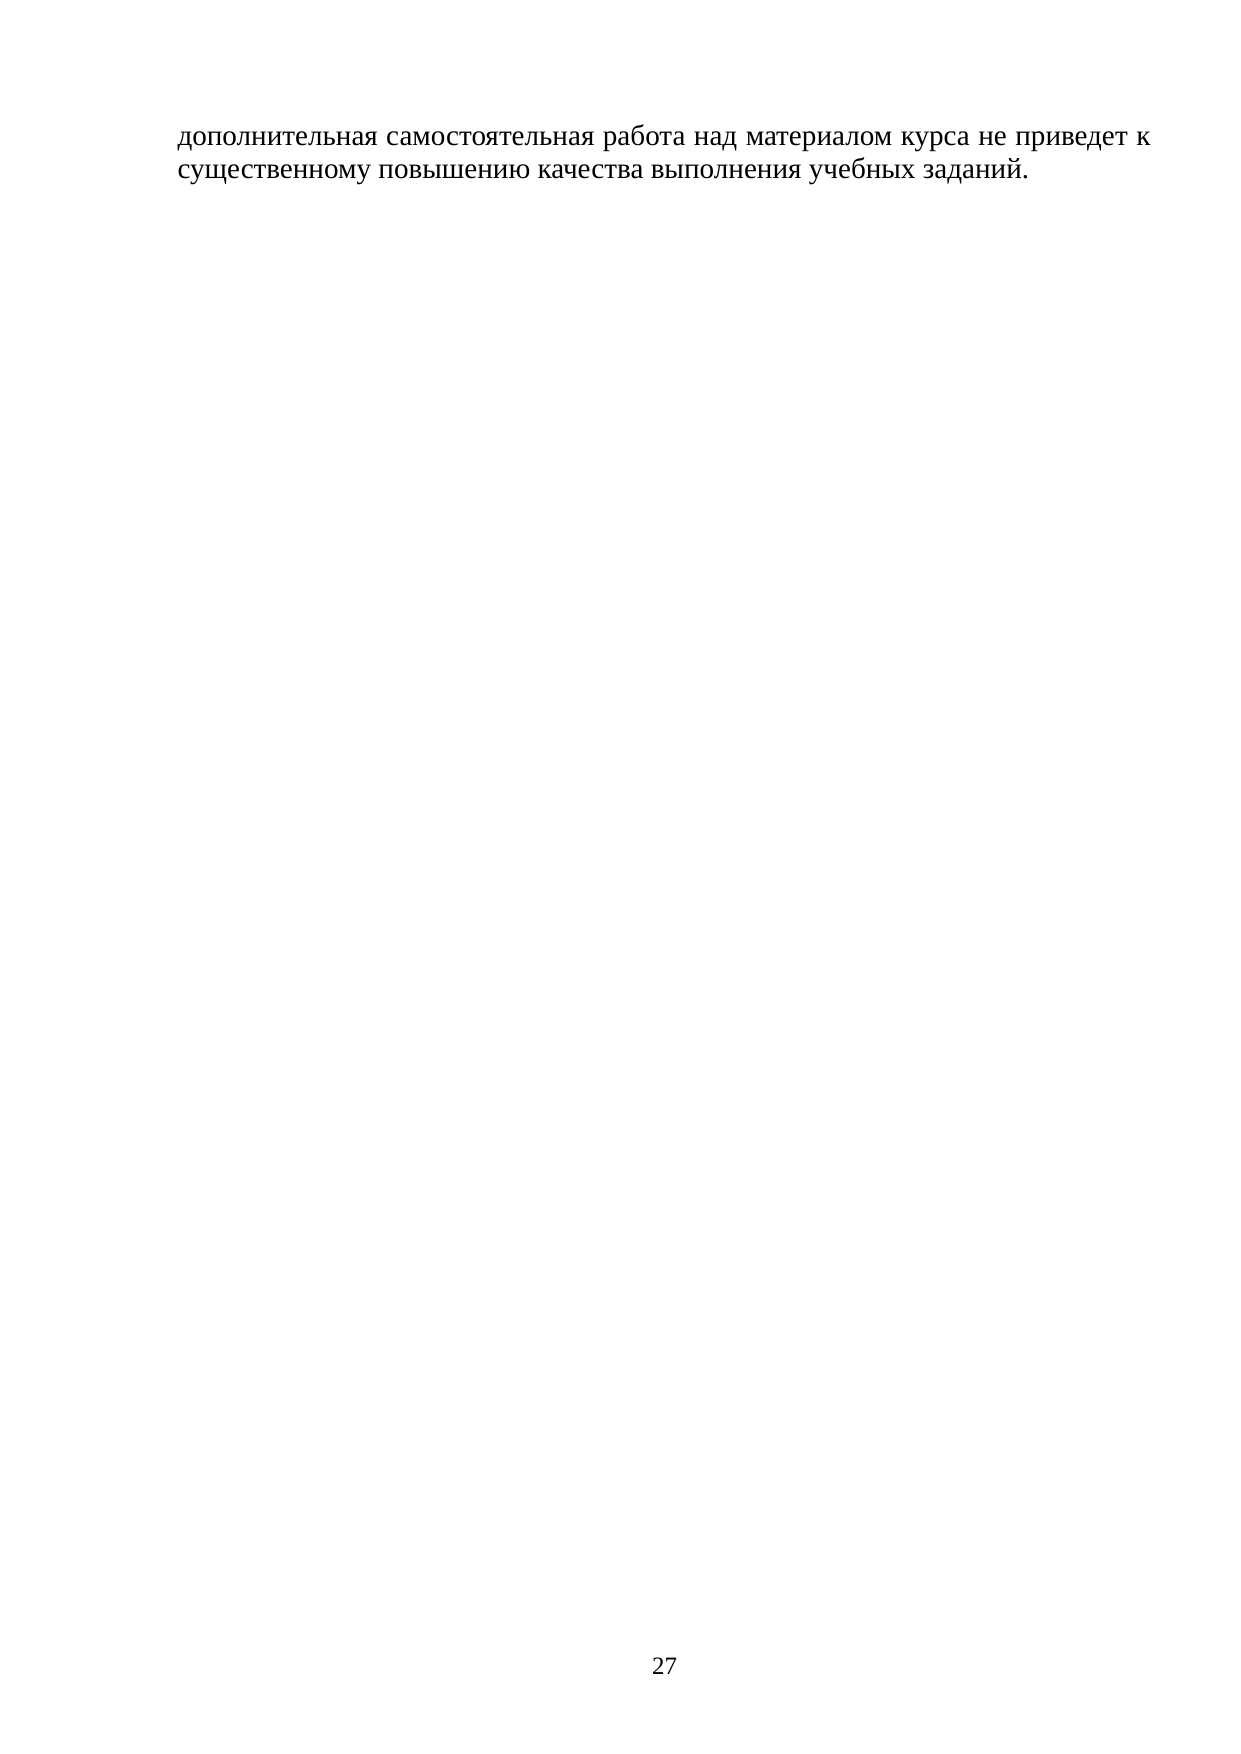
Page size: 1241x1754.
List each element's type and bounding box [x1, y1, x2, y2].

text [177, 118, 1152, 185]
